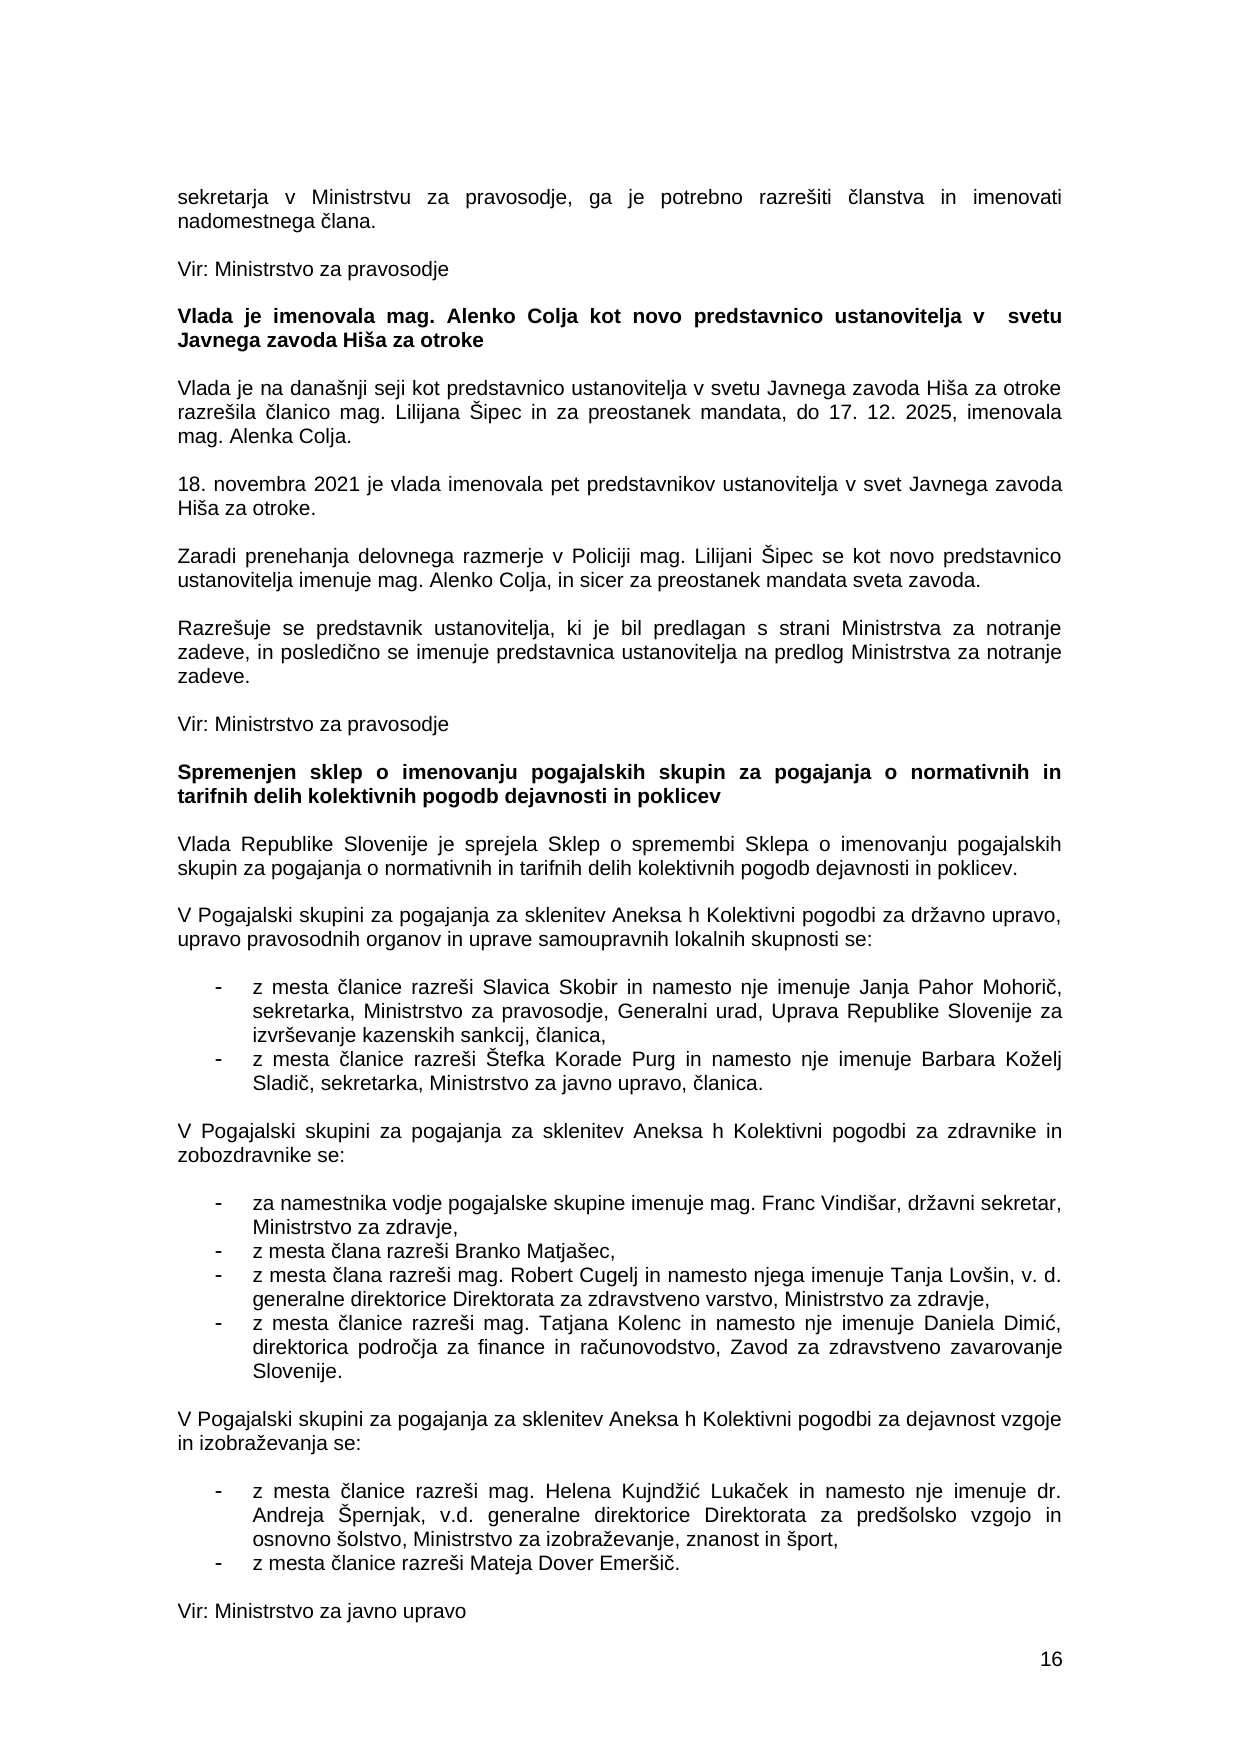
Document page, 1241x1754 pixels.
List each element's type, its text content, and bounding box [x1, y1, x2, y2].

text Razrešuje se predstavnik ustanovitelja, ki je bil predlagan s strani Ministrstva za notranje zadeve, in posledično se imenuje predstavnica ustanovitelja na predlog Ministrstva za notranje zadeve. [177, 616, 1063, 688]
list z mesta članice razreši Slavica Skobir in namesto nje imenuje Janja Pahor Mohorič, sekretarka, Ministrstvo za pravosodje, Generalni urad, Uprava Republike Slovenije za izvrševanje kazenskih sankcij, članica, [215, 975, 1063, 1047]
text Vir: Ministrstvo za pravosodje [177, 256, 1063, 280]
list z mesta članice razreši mag. Helena Kujndžić Lukaček in namesto nje imenuje dr. Andreja Špernjak, v.d. generalne direktorice Direktorata za predšolsko vzgojo in osnovno šolstvo, Ministrstvo za izobraževanje, znanost in šport, [215, 1479, 1063, 1551]
text V Pogajalski skupini za pogajanja za sklenitev Aneksa h Kolektivni pogodbi za državno upravo, upravo pravosodnih organov in uprave samoupravnih lokalnih skupnosti se: [177, 903, 1063, 951]
list za namestnika vodje pogajalske skupine imenuje mag. Franc Vindišar, državni sekretar, Ministrstvo za zdravje, [215, 1191, 1063, 1239]
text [177, 184, 1063, 232]
list z mesta članice razreši Štefka Korade Purg in namesto nje imenuje Barbara Koželj Sladič, sekretarka, Ministrstvo za javno upravo, članica. [215, 1047, 1063, 1095]
text Vlada je na današnji seji kot predstavnico ustanovitelja v svetu Javnega zavoda Hiša za otroke razrešila članico mag. Lilijana Šipec in za preostanek mandata, do 17. 12. 2025, imenovala mag. Alenka Colja. [177, 376, 1063, 448]
text Spremenjen sklep o imenovanju pogajalskih skupin za pogajanja o normativnih in tarifnih delih kolektivnih pogodb dejavnosti in poklicev [177, 759, 1063, 807]
list z mesta članice razreši mag. Tatjana Kolenc in namesto nje imenuje Daniela Dimić, direktorica področja za finance in računovodstvo, Zavod za zdravstveno zavarovanje Slovenije. [215, 1311, 1063, 1383]
list z mesta člana razreši mag. Robert Cugelj in namesto njega imenuje Tanja Lovšin, v. d. generalne direktorice Direktorata za zdravstveno varstvo, Ministrstvo za zdravje, [215, 1263, 1063, 1311]
list z mesta članice razreši Mateja Dover Emeršič. [215, 1551, 1063, 1575]
text Vir: Ministrstvo za javno upravo [177, 1599, 1063, 1623]
text 18. novembra 2021 je vlada imenovala pet predstavnikov ustanovitelja v svet Javnega zavoda Hiša za otroke. [177, 472, 1063, 520]
text Vlada je imenovala mag. Alenko Colja kot novo predstavnico ustanovitelja v svetu Javnega zavoda Hiša za otroke [177, 304, 1063, 352]
list z mesta člana razreši Branko Matjašec, [215, 1239, 1063, 1263]
text V Pogajalski skupini za pogajanja za sklenitev Aneksa h Kolektivni pogodbi za zdravnike in zobozdravnike se: [177, 1119, 1063, 1167]
text V Pogajalski skupini za pogajanja za sklenitev Aneksa h Kolektivni pogodbi za dejavnost vzgoje in izobraževanja se: [177, 1407, 1063, 1455]
text Vir: Ministrstvo za pravosodje [177, 712, 1063, 736]
text Zaradi prenehanja delovnega razmerje v Policiji mag. Lilijani Šipec se kot novo predstavnico ustanovitelja imenuje mag. Alenko Colja, in sicer za preostanek mandata sveta zavoda. [177, 544, 1063, 592]
text Vlada Republike Slovenije je sprejela Sklep o spremembi Sklepa o imenovanju pogajalskih skupin za pogajanja o normativnih in tarifnih delih kolektivnih pogodb dejavnosti in poklicev. [177, 831, 1063, 879]
